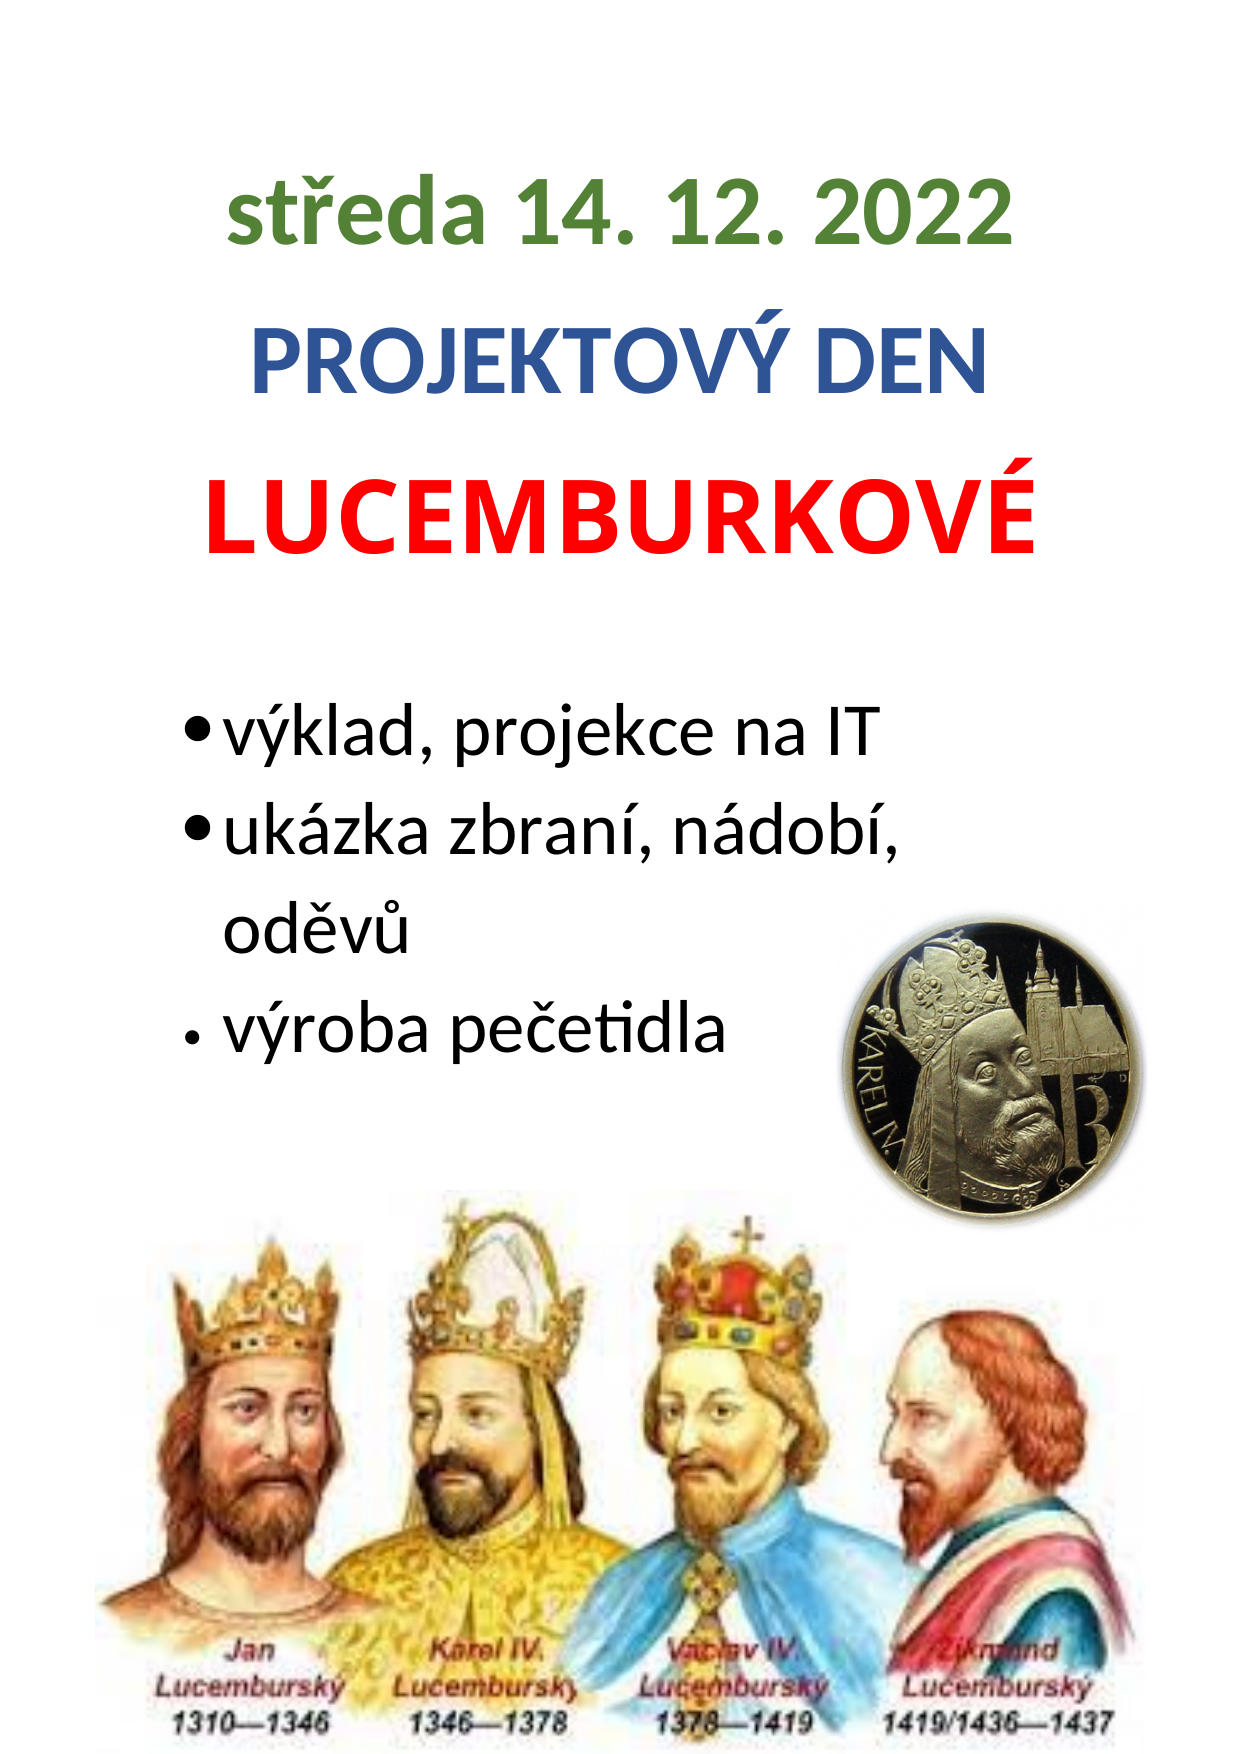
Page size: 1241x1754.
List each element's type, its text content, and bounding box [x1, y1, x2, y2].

list ukázka zbraní, nádobí, oděvů [185, 782, 1093, 972]
text LUCEMBURKOVÉ [148, 444, 1093, 583]
text PROJEKTOVÝ DEN [148, 296, 1093, 418]
list výklad, projekce na IT [185, 683, 1093, 774]
picture [94, 905, 1148, 1754]
text středa 14. 12. 2022 [148, 148, 1093, 270]
list výroba pečetidla [185, 979, 1093, 1071]
